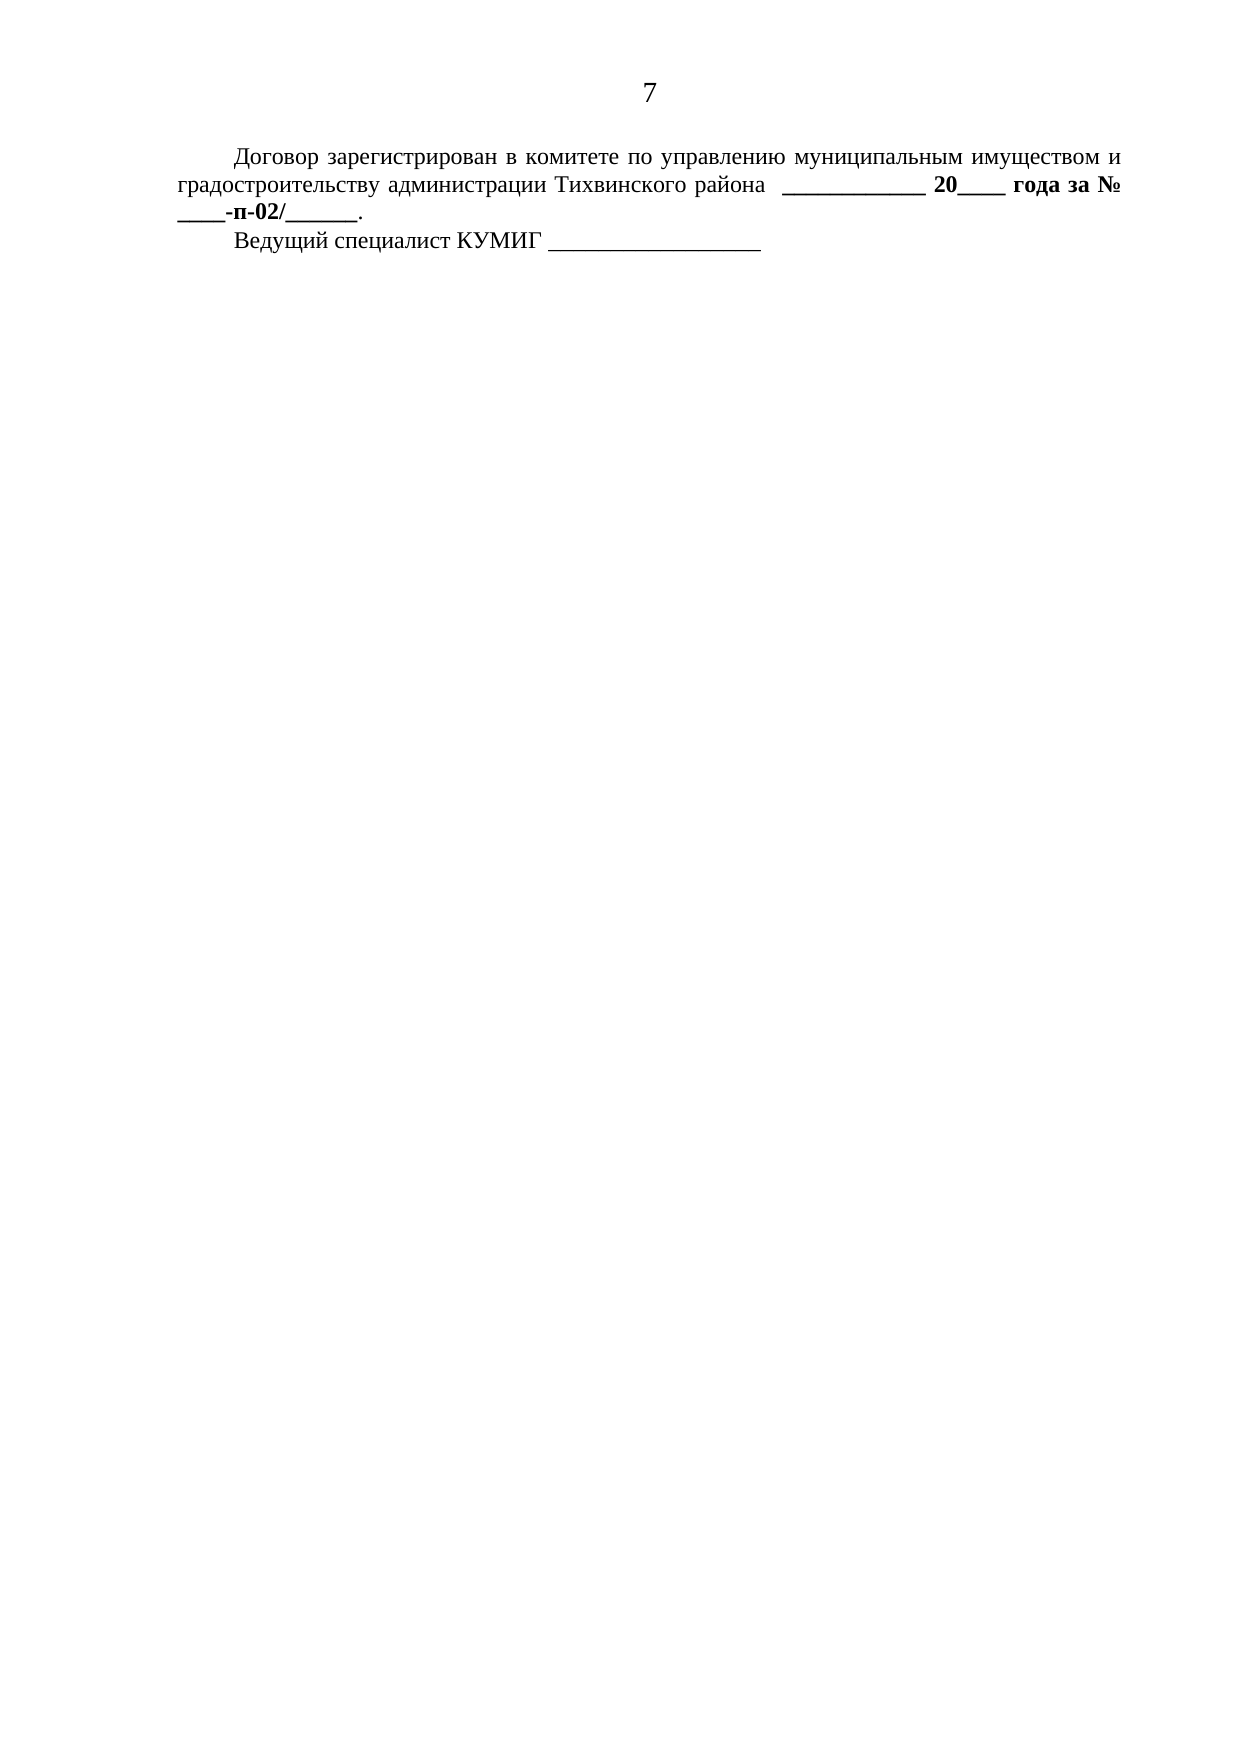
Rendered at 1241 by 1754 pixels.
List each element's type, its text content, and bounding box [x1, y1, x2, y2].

text Договор зарегистрирован в комитете по управлению муниципальным имуществом и градостроительству администрации Тихвинского района ____________ 20____ года за № ____-п-02/______. [177, 142, 1122, 225]
text Ведущий специалист КУМИГ _________________ [177, 225, 1122, 254]
